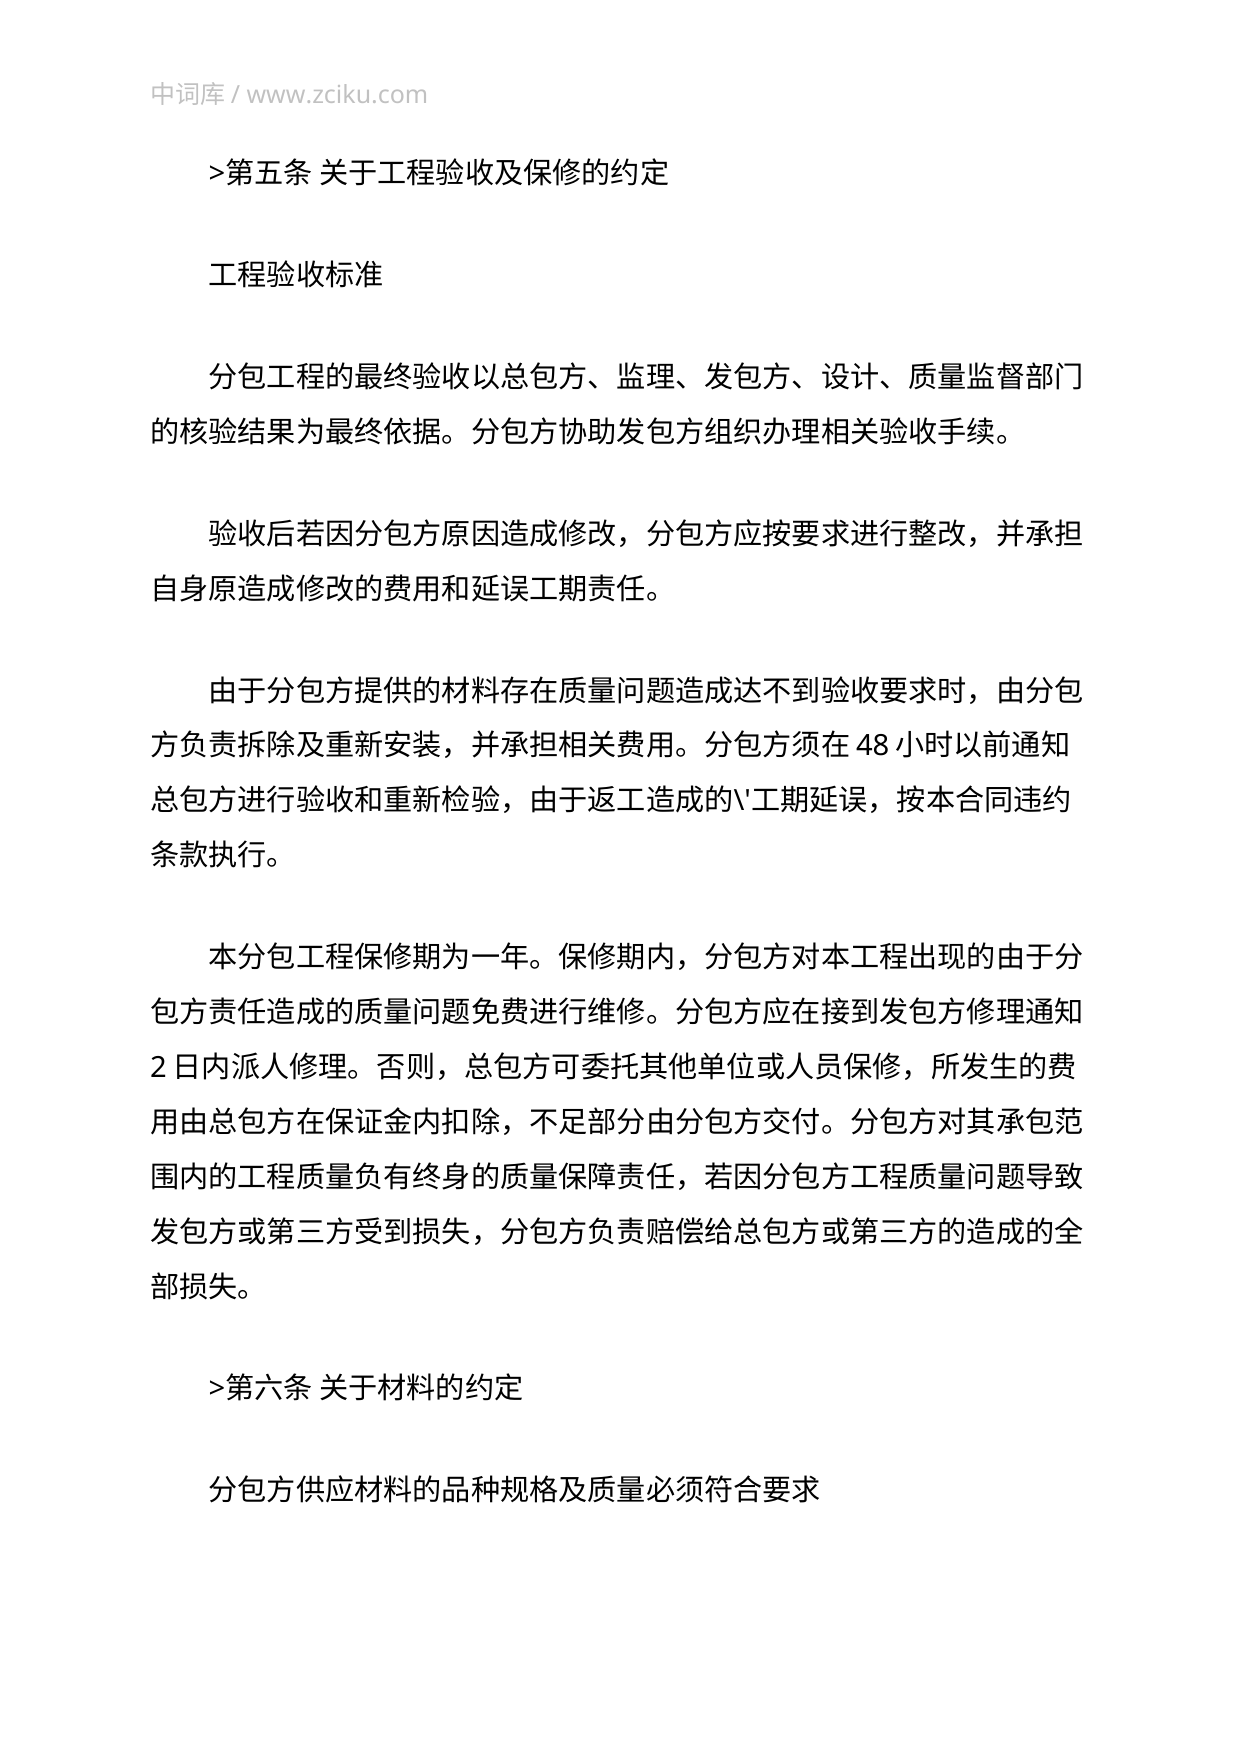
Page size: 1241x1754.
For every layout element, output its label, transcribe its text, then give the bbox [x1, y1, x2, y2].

text 工程验收标准 [150, 252, 1090, 294]
text >第五条 关于工程验收及保修的约定 [150, 150, 1090, 192]
text 由于分包方提供的材料存在质量问题造成达不到验收要求时，由分包方负责拆除及重新安装，并承担相关费用。分包方须在48小时以前通知总包方进行验收和重新检验，由于返工造成的\'工期延误，按本合同违约条款执行。 [150, 667, 1090, 874]
text >第六条 关于材料的约定 [150, 1365, 1090, 1407]
text 本分包工程保修期为一年。保修期内，分包方对本工程出现的由于分包方责任造成的质量问题免费进行维修。分包方应在接到发包方修理通知2日内派人修理。否则，总包方可委托其他单位或人员保修，所发生的费用由总包方在保证金内扣除，不足部分由分包方交付。分包方对其承包范围内的工程质量负有终身的质量保障责任，若因分包方工程质量问题导致发包方或第三方受到损失，分包方负责赔偿给总包方或第三方的造成的全部损失。 [150, 934, 1090, 1306]
text 分包工程的最终验收以总包方、监理、发包方、设计、质量监督部门的核验结果为最终依据。分包方协助发包方组织办理相关验收手续。 [150, 354, 1090, 451]
text 分包方供应材料的品种规格及质量必须符合要求 [150, 1467, 1090, 1509]
text 验收后若因分包方原因造成修改，分包方应按要求进行整改，并承担自身原造成修改的费用和延误工期责任。 [150, 510, 1090, 608]
